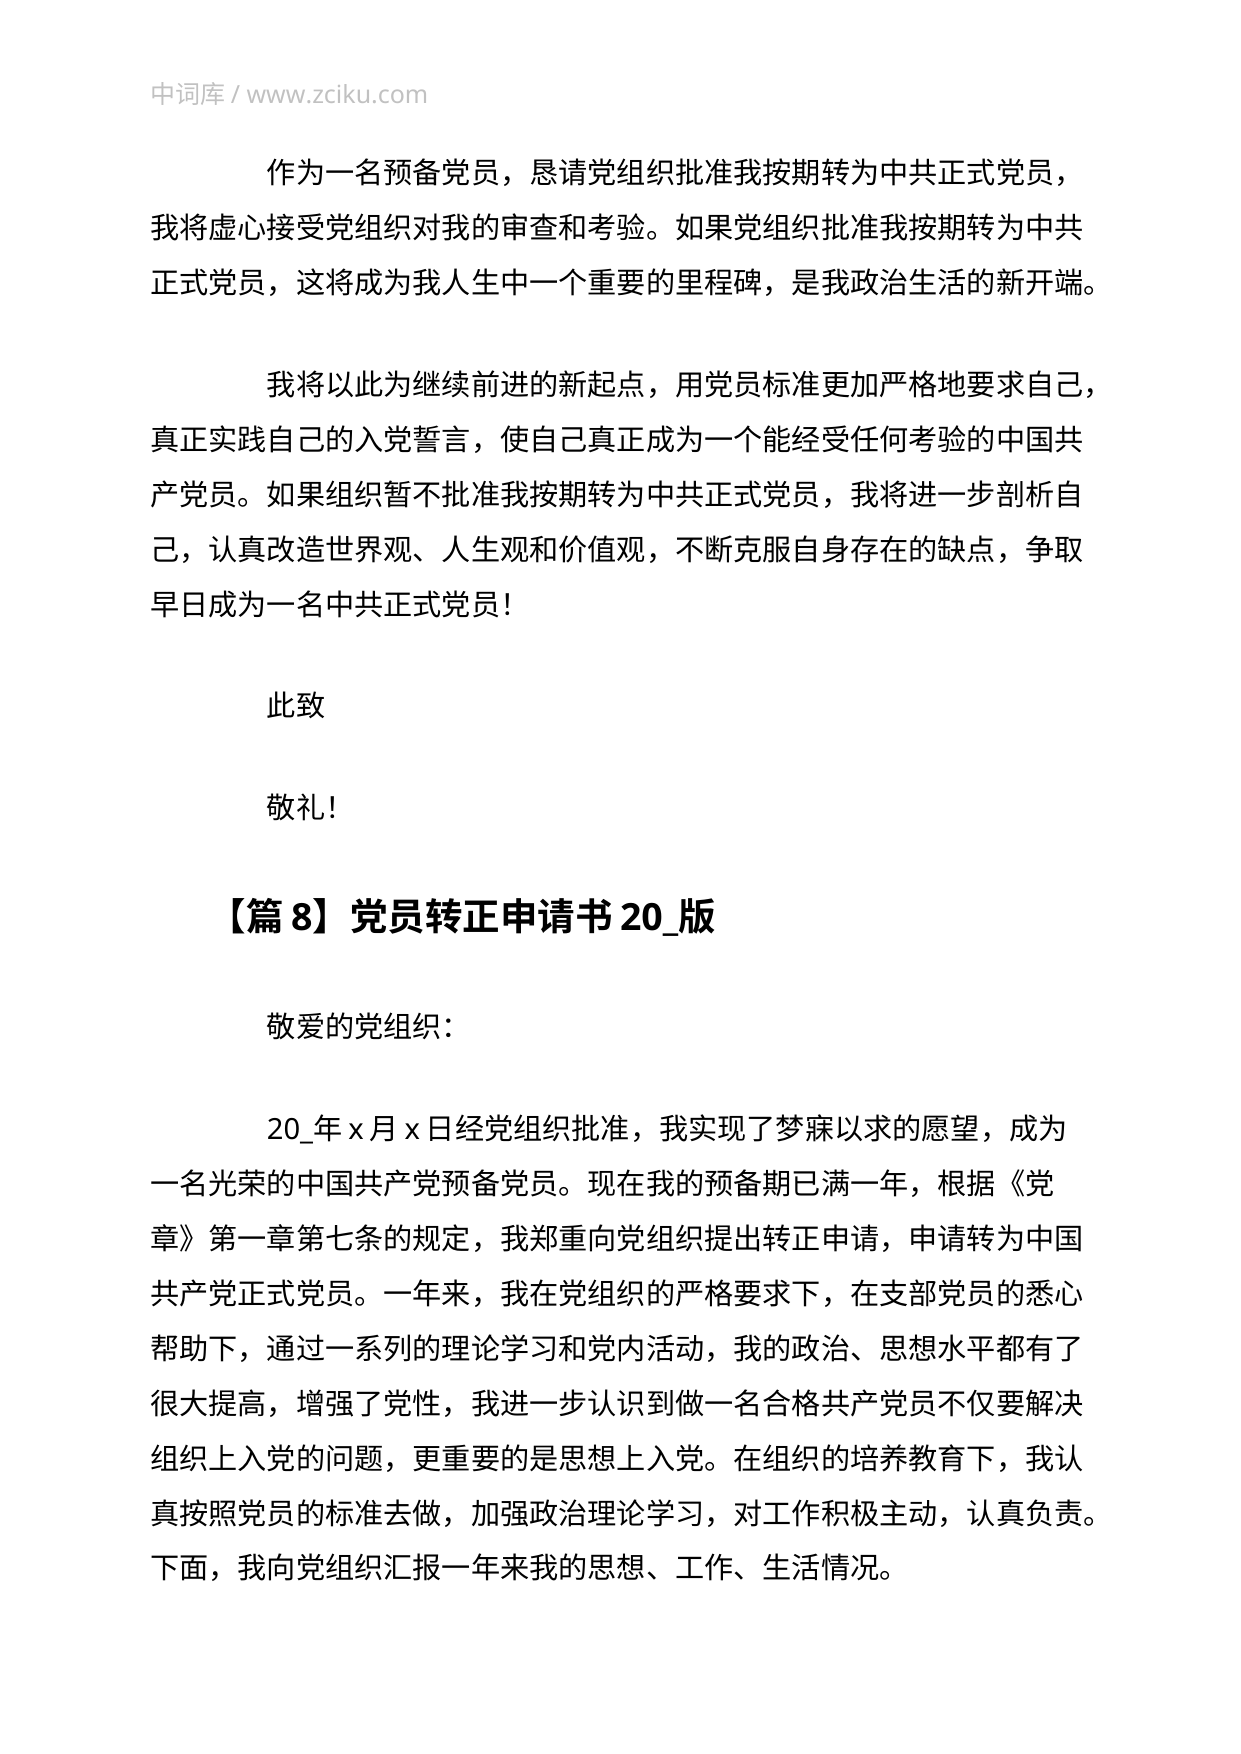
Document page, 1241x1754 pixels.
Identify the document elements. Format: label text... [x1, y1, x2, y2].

text 此致 [150, 683, 1090, 725]
text 作为一名预备党员，恳请党组织批准我按期转为中共正式党员，我将虚心接受党组织对我的审查和考验。如果党组织批准我按期转为中共正式党员，这将成为我人生中一个重要的里程碑，是我政治生活的新开端。 [150, 150, 1090, 302]
text 我将以此为继续前进的新起点，用党员标准更加严格地要求自己，真正实践自己的入党誓言，使自己真正成为一个能经受任何考验的中国共产党员。如果组织暂不批准我按期转为中共正式党员，我将进一步剖析自己，认真改造世界观、人生观和价值观，不断克服自身存在的缺点，争取早日成为一名中共正式党员！ [150, 362, 1090, 623]
text 20_年x月x日经党组织批准，我实现了梦寐以求的愿望，成为一名光荣的中国共产党预备党员。现在我的预备期已满一年，根据《党章》第一章第七条的规定，我郑重向党组织提出转正申请，申请转为中国共产党正式党员。一年来，我在党组织的严格要求下，在支部党员的悉心帮助下，通过一系列的理论学习和党内活动，我的政治、思想水平都有了很大提高，增强了党性，我进一步认识到做一名合格共产党员不仅要解决组织上入党的问题，更重要的是思想上入党。在组织的培养教育下，我认真按照党员的标准去做，加强政治理论学习，对工作积极主动，认真负责。下面，我向党组织汇报一年来我的思想、工作、生活情况。 [150, 1106, 1090, 1587]
text 【篇8】党员转正申请书20_版 [150, 886, 1090, 941]
text 敬礼！ [150, 785, 1090, 827]
text 敬爱的党组织： [150, 1004, 1090, 1046]
